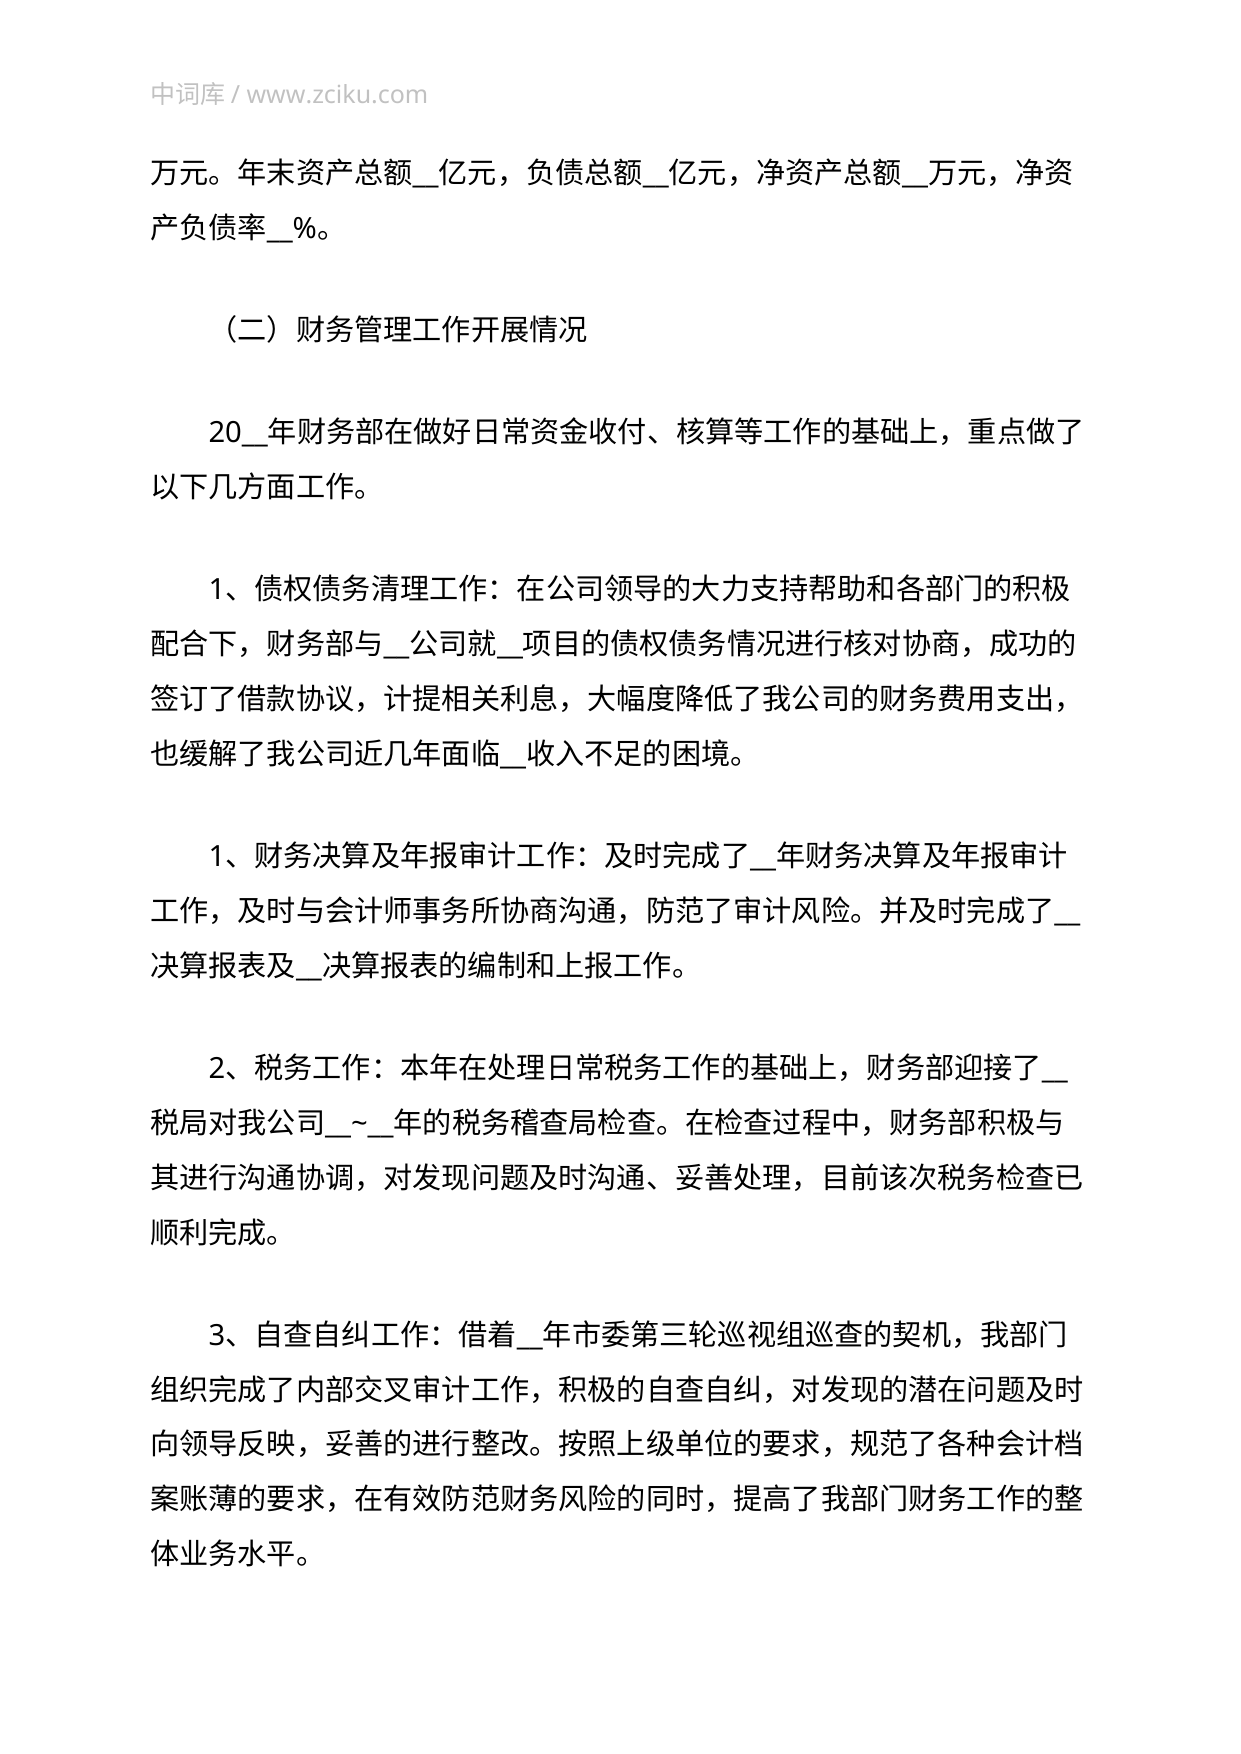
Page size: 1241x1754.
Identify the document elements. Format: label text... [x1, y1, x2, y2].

text 20__年财务部在做好日常资金收付、核算等工作的基础上，重点做了以下几方面工作。 [150, 409, 1090, 506]
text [150, 150, 1090, 247]
text （二）财务管理工作开展情况 [150, 307, 1090, 349]
text 2、税务工作：本年在处理日常税务工作的基础上，财务部迎接了__税局对我公司__~__年的税务稽查局检查。在检查过程中，财务部积极与其进行沟通协调，对发现问题及时沟通、妥善处理，目前该次税务检查已顺利完成。 [150, 1044, 1090, 1252]
text 1、财务决算及年报审计工作：及时完成了__年财务决算及年报审计工作，及时与会计师事务所协商沟通，防范了审计风险。并及时完成了__决算报表及__决算报表的编制和上报工作。 [150, 832, 1090, 985]
text 3、自查自纠工作：借着__年市委第三轮巡视组巡查的契机，我部门组织完成了内部交叉审计工作，积极的自查自纠，对发现的潜在问题及时向领导反映，妥善的进行整改。按照上级单位的要求，规范了各种会计档案账薄的要求，在有效防范财务风险的同时，提高了我部门财务工作的整体业务水平。 [150, 1311, 1090, 1573]
text 1、债权债务清理工作：在公司领导的大力支持帮助和各部门的积极配合下，财务部与__公司就__项目的债权债务情况进行核对协商，成功的签订了借款协议，计提相关利息，大幅度降低了我公司的财务费用支出，也缓解了我公司近几年面临__收入不足的困境。 [150, 566, 1090, 773]
